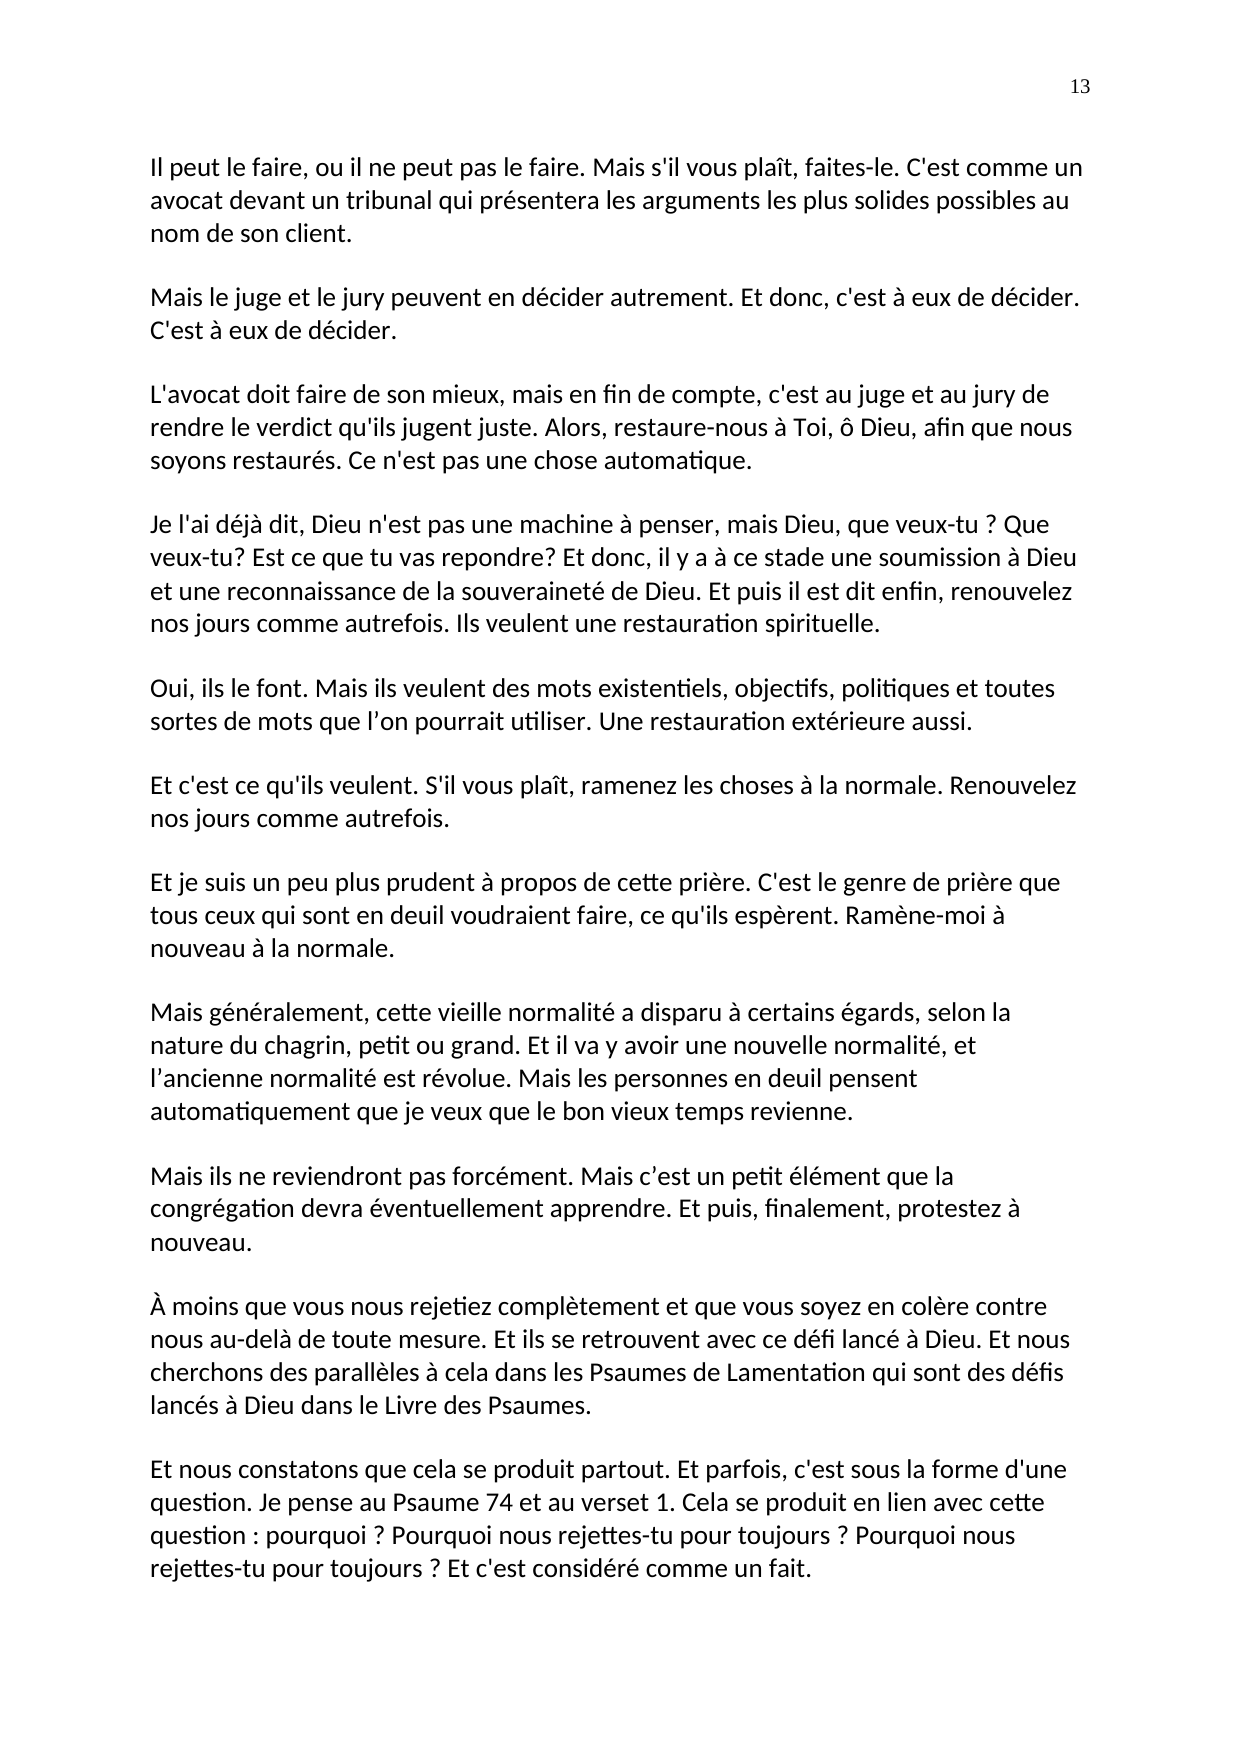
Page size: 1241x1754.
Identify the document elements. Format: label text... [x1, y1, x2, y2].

text L'avocat doit faire de son mieux, mais en fin de compte, c'est au juge et au jury de rendre le verdict qu'ils jugent juste. Alors, restaure-nous à Toi, ô Dieu, afin que nous soyons restaurés. Ce n'est pas une chose automatique. [150, 377, 1090, 476]
text Mais le juge et le jury peuvent en décider autrement. Et donc, c'est à eux de décider. C'est à eux de décider. [150, 280, 1090, 346]
text Je l'ai déjà dit, Dieu n'est pas une machine à penser, mais Dieu, que veux-tu ? Que veux-tu? Est ce que tu vas repondre? Et donc, il y a à ce stade une soumission à Dieu et une reconnaissance de la souveraineté de Dieu. Et puis il est dit enfin, renouvelez nos jours comme autrefois. Ils veulent une restauration spirituelle. [150, 508, 1090, 640]
text Mais généralement, cette vieille normalité a disparu à certains égards, selon la nature du chagrin, petit ou grand. Et il va y avoir une nouvelle normalité, et l’ancienne normalité est révolue. Mais les personnes en deuil pensent automatiquement que je veux que le bon vieux temps revienne. [150, 995, 1090, 1127]
text Et nous constatons que cela se produit partout. Et parfois, c'est sous la forme d'une question. Je pense au Psaume 74 et au verset 1. Cela se produit en lien avec cette question : pourquoi ? Pourquoi nous rejettes-tu pour toujours ? Pourquoi nous rejettes-tu pour toujours ? Et c'est considéré comme un fait. [150, 1452, 1090, 1584]
text À moins que vous nous rejetiez complètement et que vous soyez en colère contre nous au-delà de toute mesure. Et ils se retrouvent avec ce défi lancé à Dieu. Et nous cherchons des parallèles à cela dans les Psaumes de Lamentation qui sont des défis lancés à Dieu dans le Livre des Psaumes. [150, 1289, 1090, 1421]
text Et je suis un peu plus prudent à propos de cette prière. C'est le genre de prière que tous ceux qui sont en deuil voudraient faire, ce qu'ils espèrent. Ramène-moi à nouveau à la normale. [150, 865, 1090, 964]
text Il peut le faire, ou il ne peut pas le faire. Mais s'il vous plaît, faites-le. C'est comme un avocat devant un tribunal qui présentera les arguments les plus solides possibles au nom de son client. [150, 150, 1090, 249]
text Mais ils ne reviendront pas forcément. Mais c’est un petit élément que la congrégation devra éventuellement apprendre. Et puis, finalement, protestez à nouveau. [150, 1159, 1090, 1258]
text Et c'est ce qu'ils veulent. S'il vous plaît, ramenez les choses à la normale. Renouvelez nos jours comme autrefois. [150, 768, 1090, 834]
text Oui, ils le font. Mais ils veulent des mots existentiels, objectifs, politiques et toutes sortes de mots que l’on pourrait utiliser. Une restauration extérieure aussi. [150, 671, 1090, 737]
